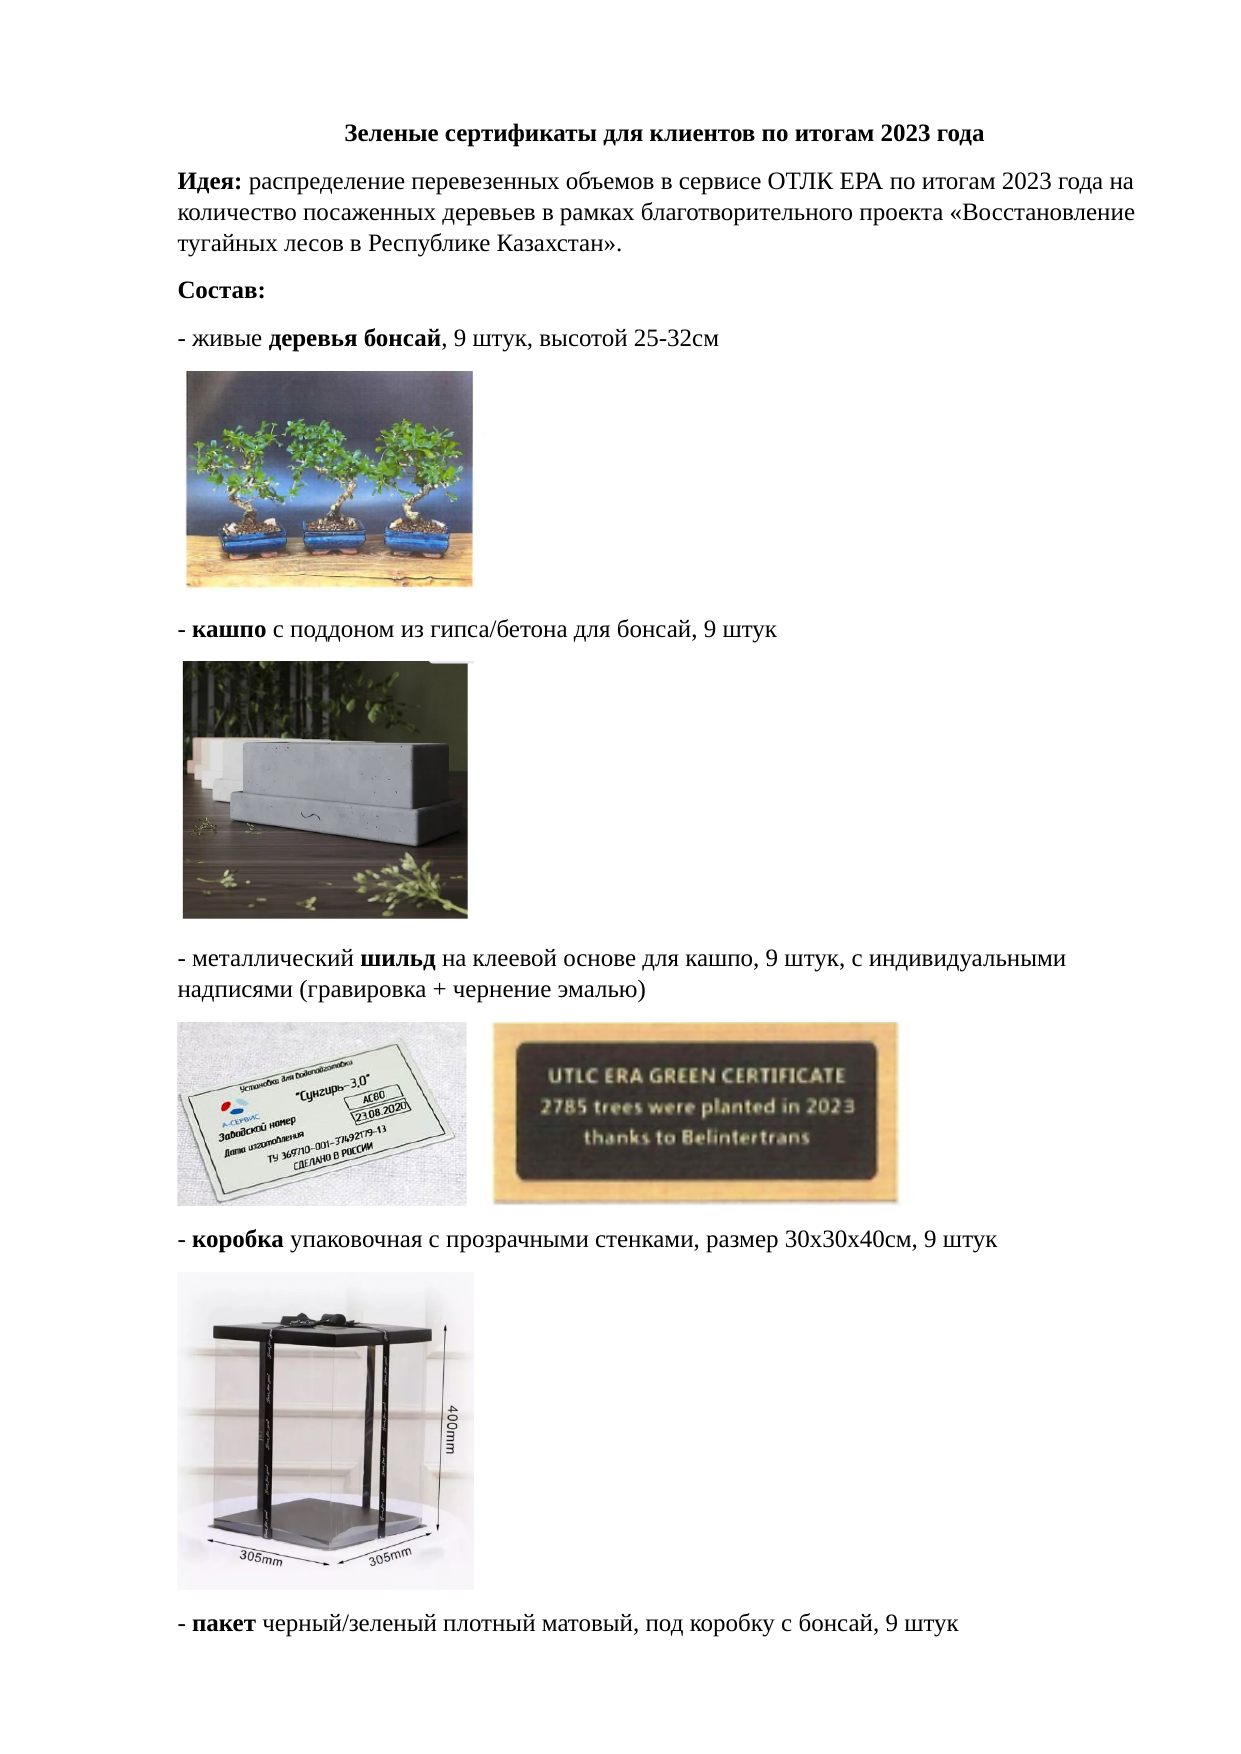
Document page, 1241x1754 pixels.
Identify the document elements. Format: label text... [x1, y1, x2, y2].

text - живые деревья бонсай, 9 штук, высотой 25-32см [177, 323, 1152, 352]
text Идея: распределение перевезенных объемов в сервисе ОТЛК ЕРА по итогам 2023 года на количество посаженных деревьев в рамках благотворительного проекта «Восстановление тугайных лесов в Республике Казахстан». [177, 166, 1152, 257]
text - металлический шильд на клеевой основе для кашпо, 9 штук, с индивидуальными надписями (гравировка + чернение эмалью) [177, 943, 1152, 1003]
picture [177, 371, 490, 595]
text Зеленые сертификаты для клиентов по итогам 2023 года [177, 118, 1152, 147]
picture [177, 1022, 467, 1206]
text Состав: [177, 276, 1152, 304]
text - коробка упаковочная с прозрачными стенками, размер 30х30х40см, 9 штук [177, 1224, 1152, 1253]
picture [472, 1022, 925, 1206]
text - пакет черный/зеленый плотный матовый, под коробку с бонсай, 9 штук [177, 1608, 1152, 1637]
picture [177, 661, 474, 925]
text - кашпо с поддоном из гипса/бетона для бонсай, 9 штук [177, 614, 1152, 642]
picture [177, 1272, 474, 1590]
